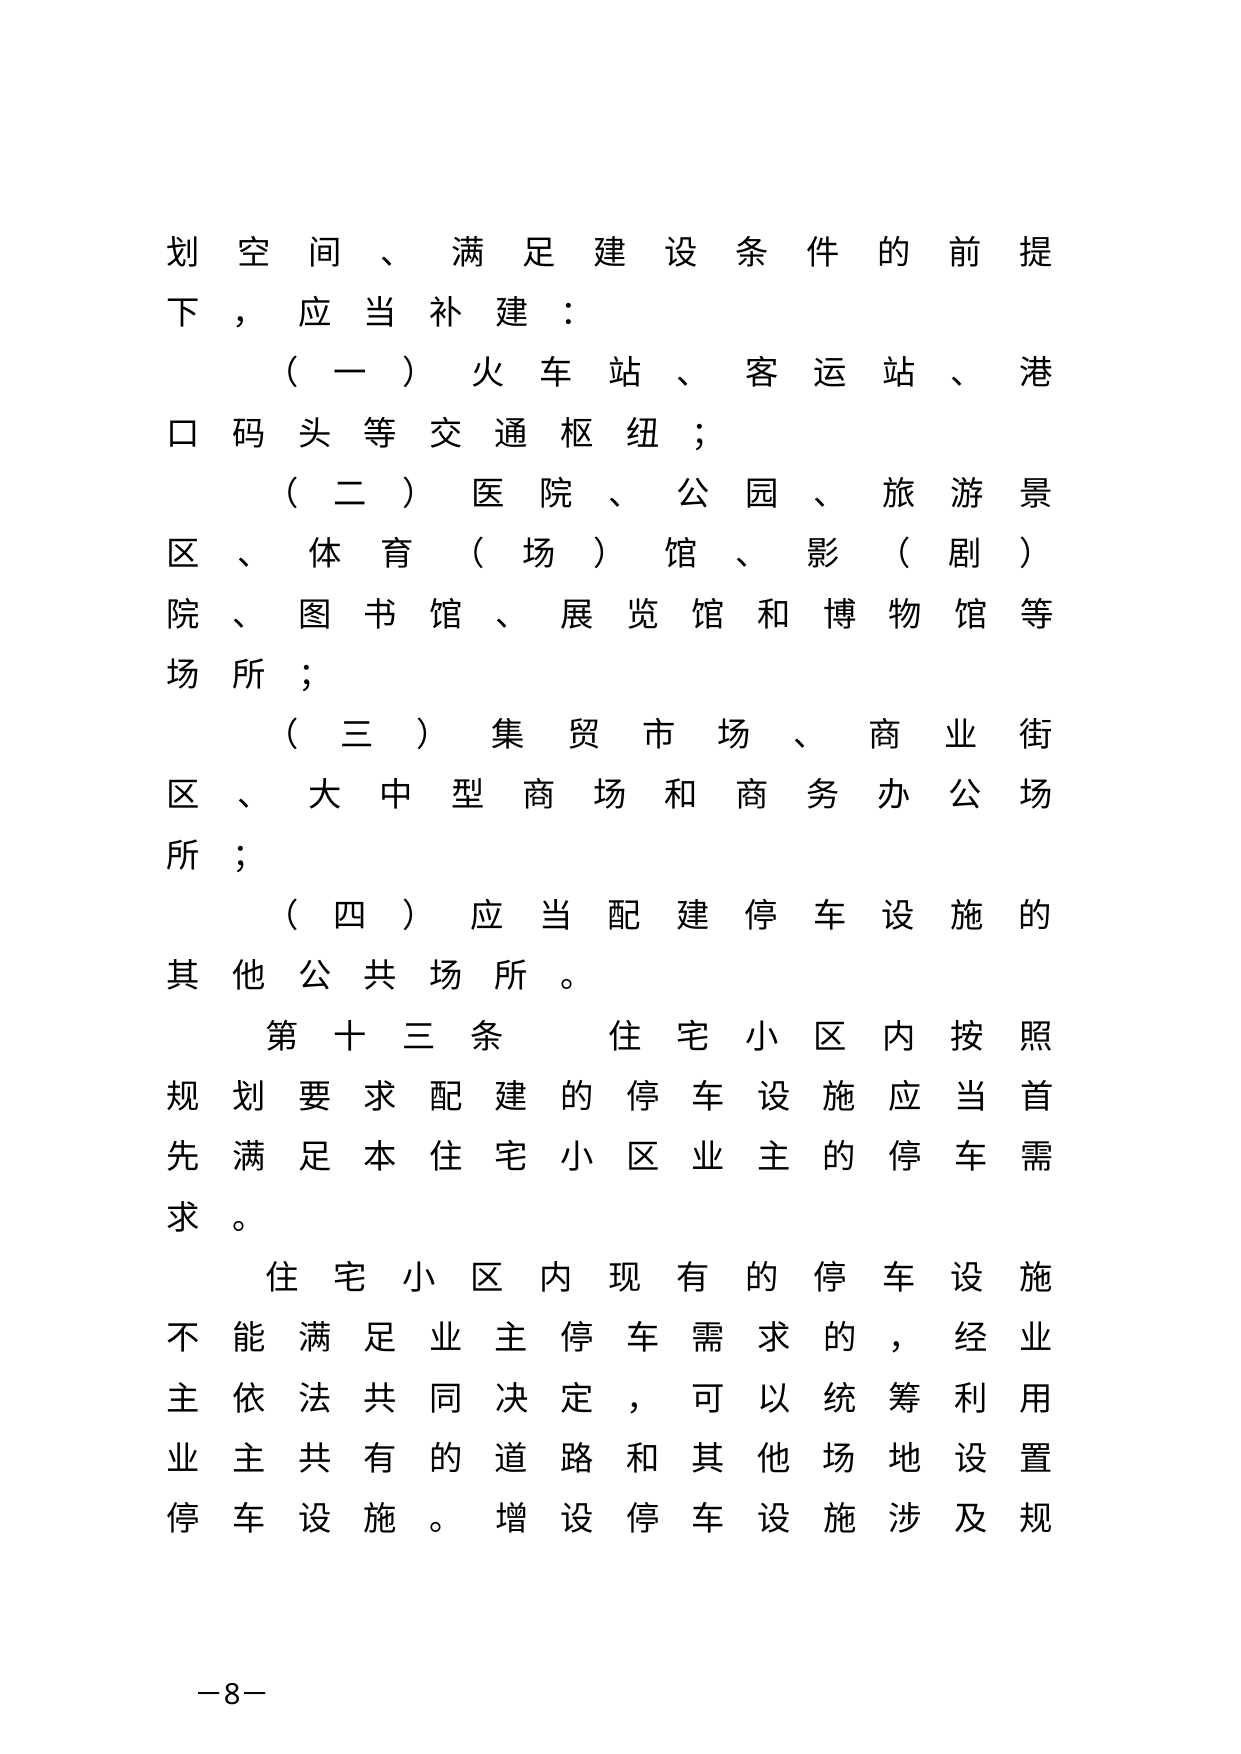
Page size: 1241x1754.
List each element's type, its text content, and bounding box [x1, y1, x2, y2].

text （四）应当配建停车设施的其他公共场所。 [167, 883, 1085, 1003]
text （二）医院、公园、旅游景区、体育（场）馆、影（剧）院、图书馆、展览馆和博物馆等场所； [167, 461, 1085, 702]
text 第十三条 住宅小区内按照规划要求配建的停车设施应当首先满足本住宅小区业主的停车需求。 [167, 1003, 1085, 1245]
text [167, 219, 1085, 340]
text （一）火车站、客运站、港口码头等交通枢纽； [167, 340, 1085, 461]
text （三）集贸市场、商业街区、大中型商场和商务办公场所； [167, 702, 1085, 883]
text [167, 1245, 1085, 1546]
